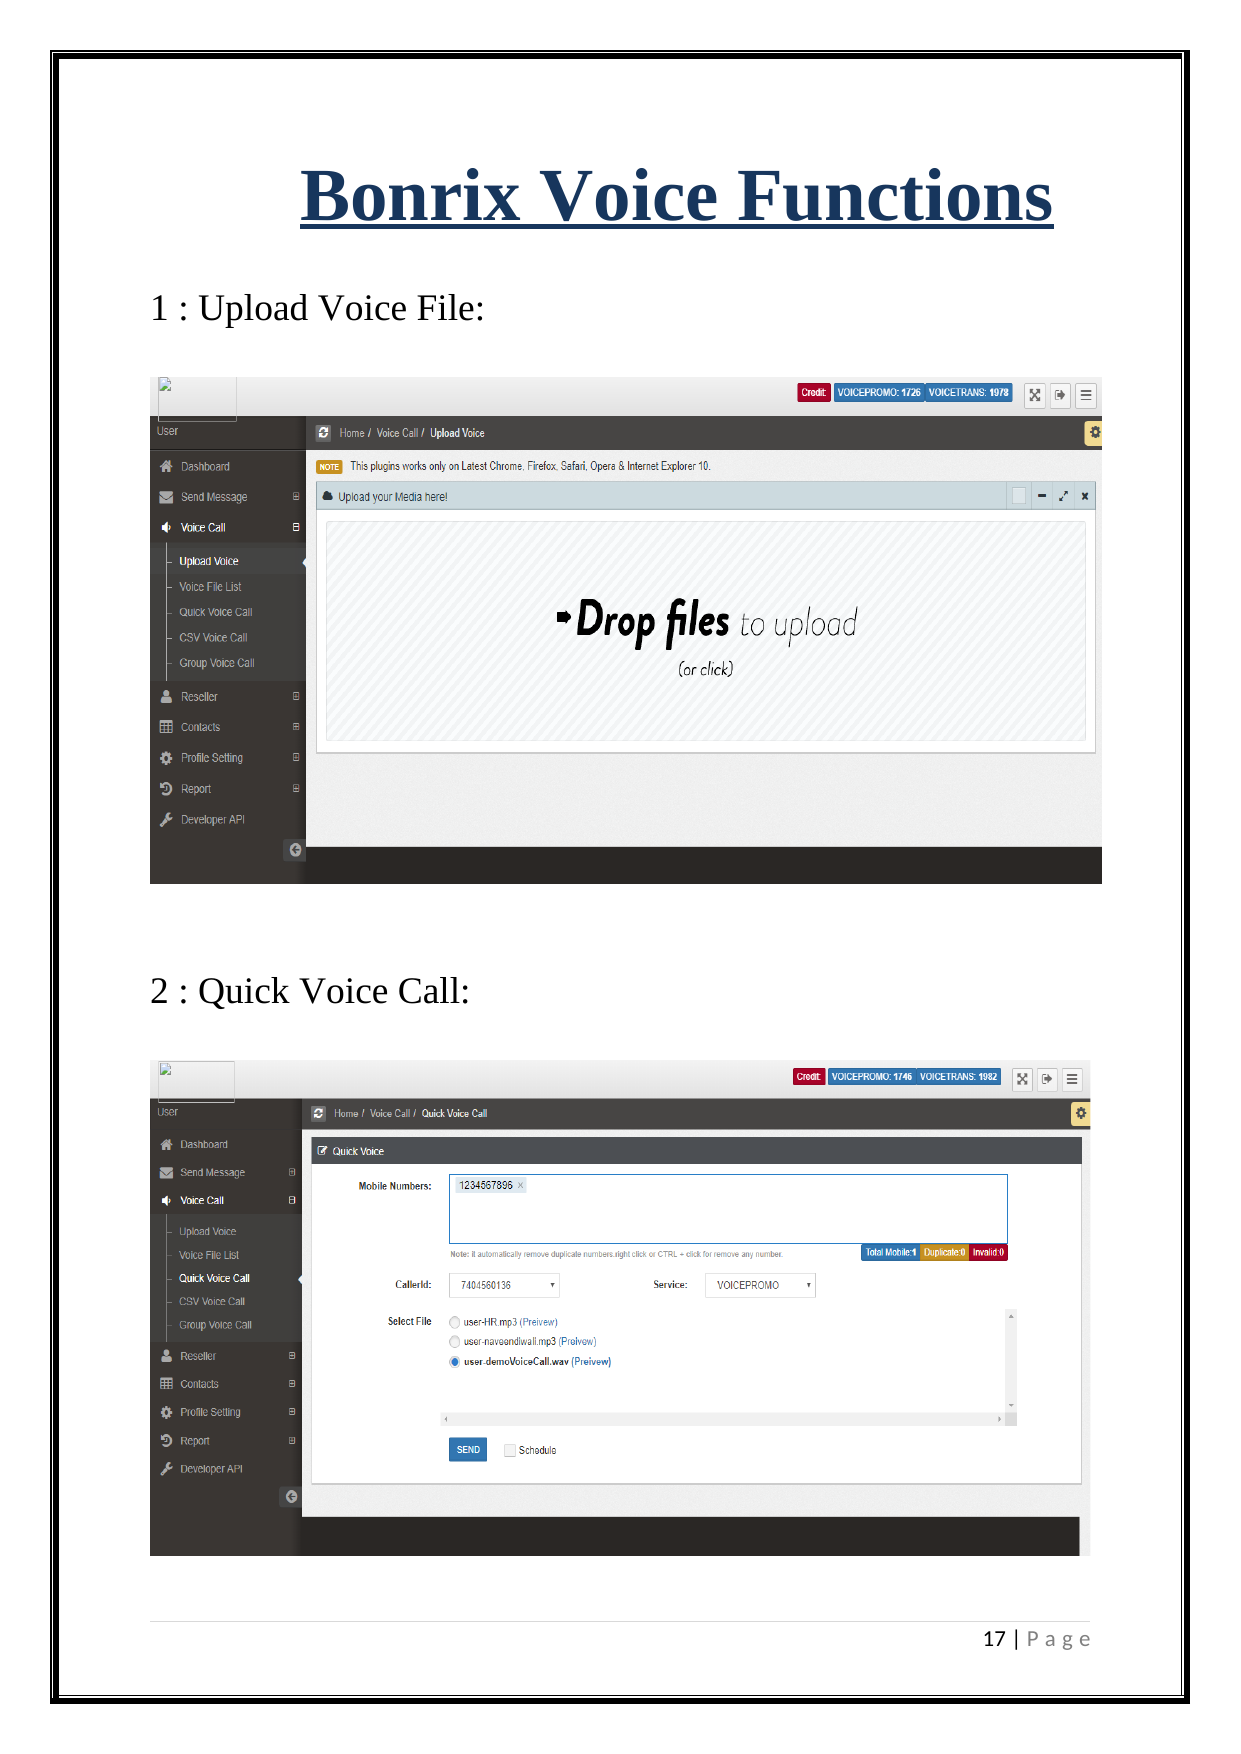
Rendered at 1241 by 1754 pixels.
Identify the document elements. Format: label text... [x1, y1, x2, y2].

text 2 : Quick Voice Call: [150, 968, 1090, 1011]
text 1 : Upload Voice File: [150, 285, 1090, 328]
picture [150, 1060, 1091, 1556]
picture [150, 377, 1102, 884]
text Bonrix Voice Functions [225, 150, 1090, 236]
